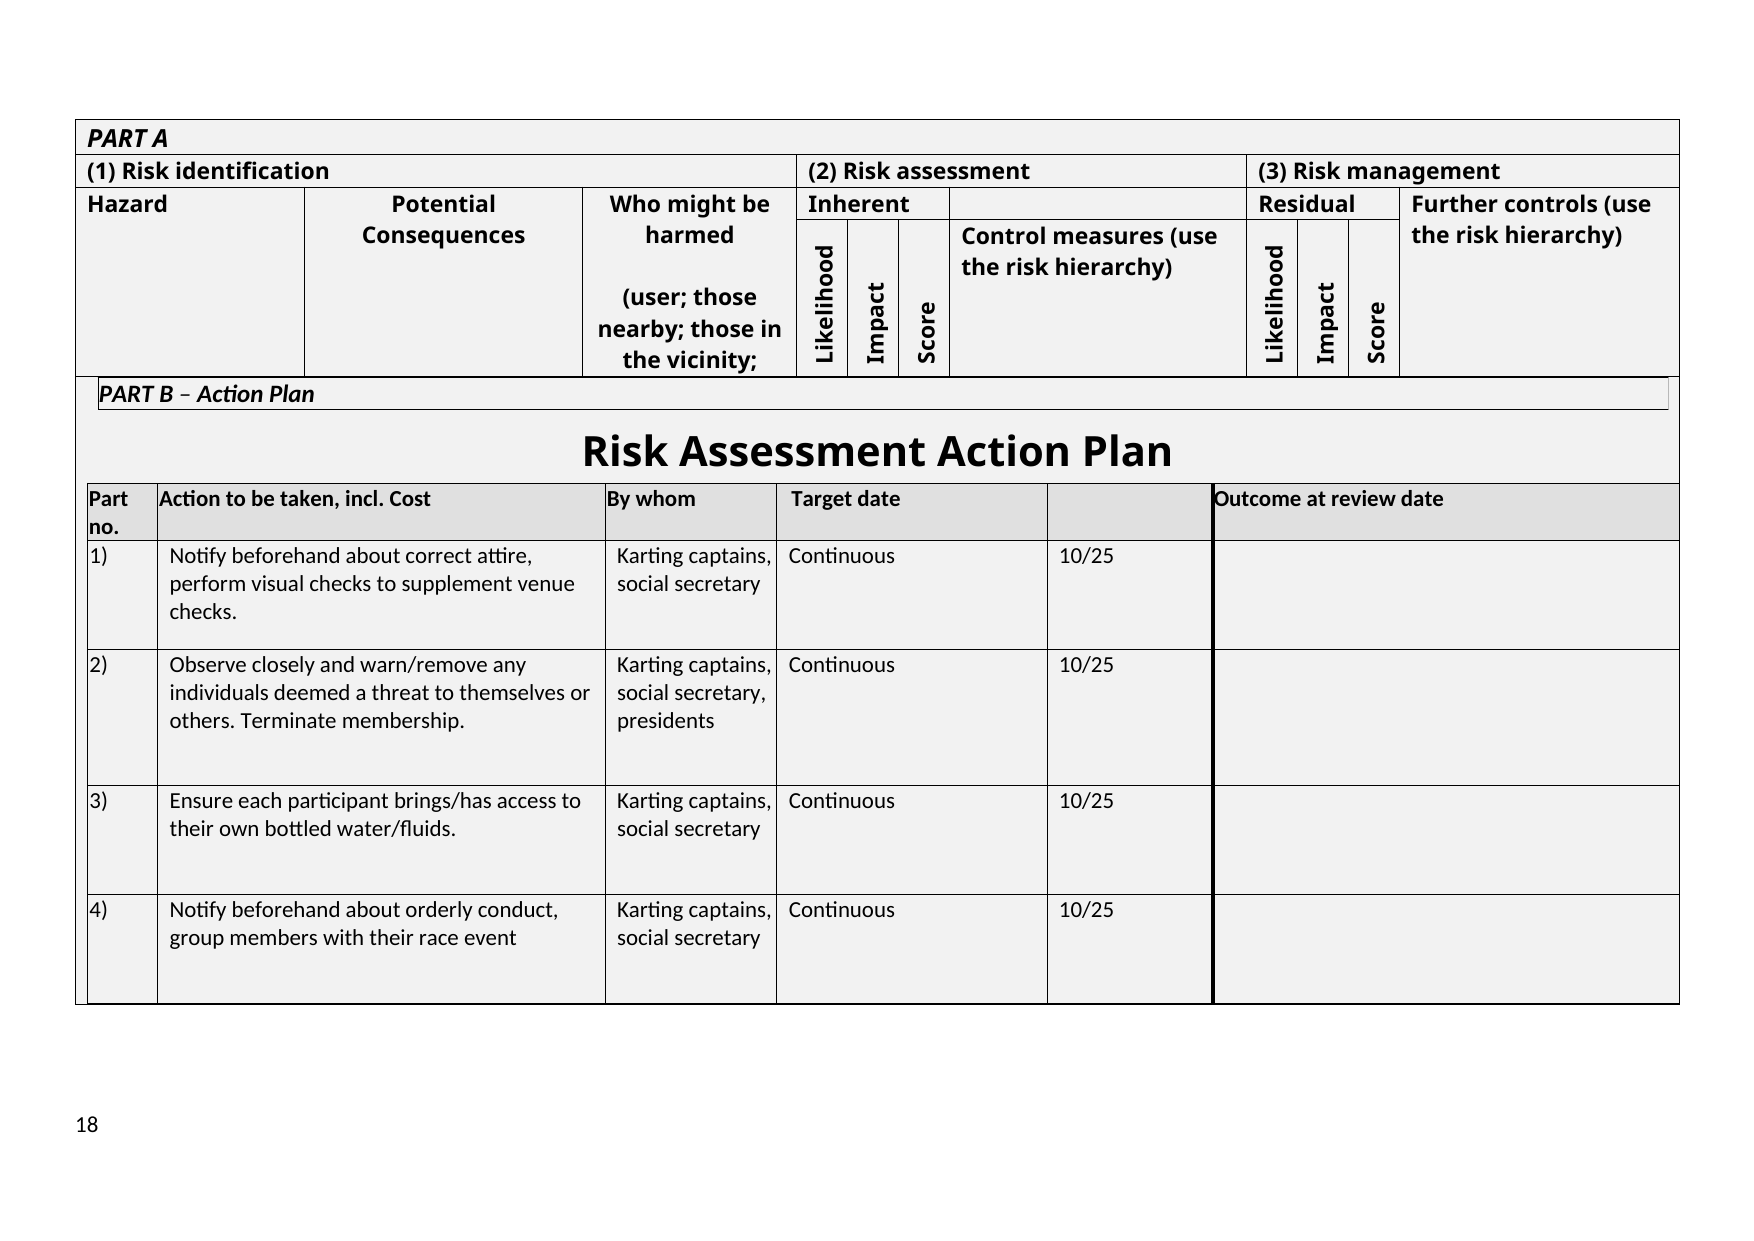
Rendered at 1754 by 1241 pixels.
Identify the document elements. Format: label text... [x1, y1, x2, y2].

table_cell Inherent [797, 188, 949, 219]
table_cell Score [899, 220, 949, 376]
table_cell Residual [1247, 188, 1399, 219]
table_cell Further controls (use the risk hierarchy) [1400, 188, 1679, 376]
table_cell Impact [848, 220, 898, 376]
table_header PART B – Action Plan Risk Assessment Action Plan [76, 377, 1679, 1004]
table_cell (1) Risk identification [76, 155, 796, 187]
table_cell Who might be harmed (user; those nearby; those in the vicinity; members of the public) [583, 188, 796, 376]
table_header PART A [76, 120, 1679, 154]
table_cell [950, 188, 1246, 219]
table_cell Score [1349, 220, 1399, 376]
table_cell Likelihood [797, 220, 847, 376]
table_cell Hazard [76, 188, 304, 376]
table_cell (3) Risk management [1247, 155, 1679, 187]
table_cell (2) Risk assessment [797, 155, 1246, 187]
table_cell Impact [1298, 220, 1348, 376]
table_cell Likelihood [1247, 220, 1297, 376]
table_cell Control measures (use the risk hierarchy) [950, 220, 1246, 376]
table_cell Potential Consequences [305, 188, 582, 376]
